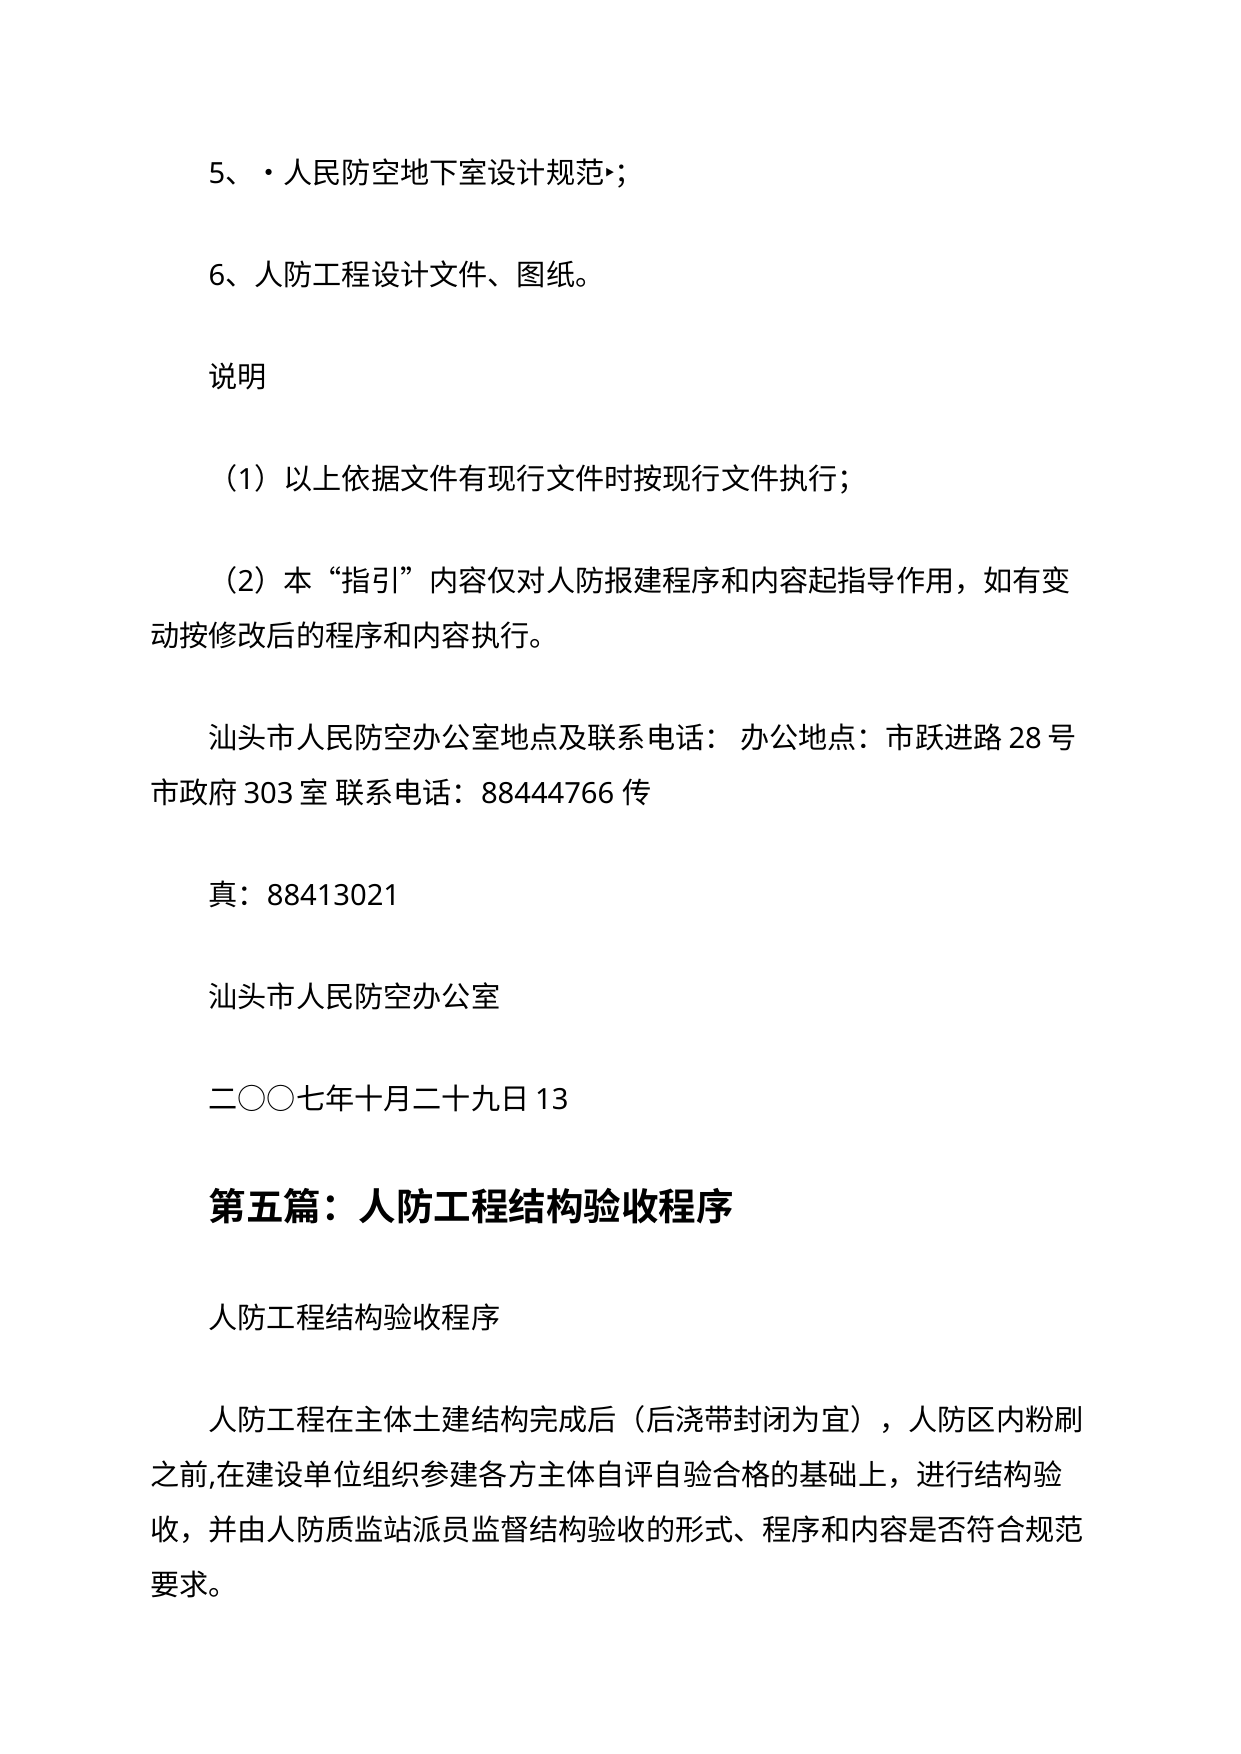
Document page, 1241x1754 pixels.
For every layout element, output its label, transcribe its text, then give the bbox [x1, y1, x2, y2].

text 汕头市人民防空办公室地点及联系电话： 办公地点：市跃进路28号市政府303室 联系电话：88444766 传 [150, 714, 1090, 812]
text （2）本“指引”内容仅对人防报建程序和内容起指导作用，如有变动按修改后的程序和内容执行。 [150, 558, 1090, 655]
text 人防工程结构验收程序 [150, 1294, 1090, 1337]
text 说明 [150, 354, 1090, 396]
text 第五篇：人防工程结构验收程序 [150, 1177, 1090, 1231]
text 真：88413021 [150, 871, 1090, 914]
text 6、人防工程设计文件、图纸。 [150, 252, 1090, 294]
text 二○○七年十月二十九日13 [150, 1075, 1090, 1118]
text 汕头市人民防空办公室 [150, 973, 1090, 1016]
text 5、•人民防空地下室设计规范‣； [150, 150, 1090, 192]
text （1）以上依据文件有现行文件时按现行文件执行； [150, 456, 1090, 498]
text 人防工程在主体土建结构完成后（后浇带封闭为宜），人防区内粉刷之前,在建设单位组织参建各方主体自评自验合格的基础上，进行结构验收，并由人防质监站派员监督结构验收的形式、程序和内容是否符合规范要求。 [150, 1396, 1090, 1603]
